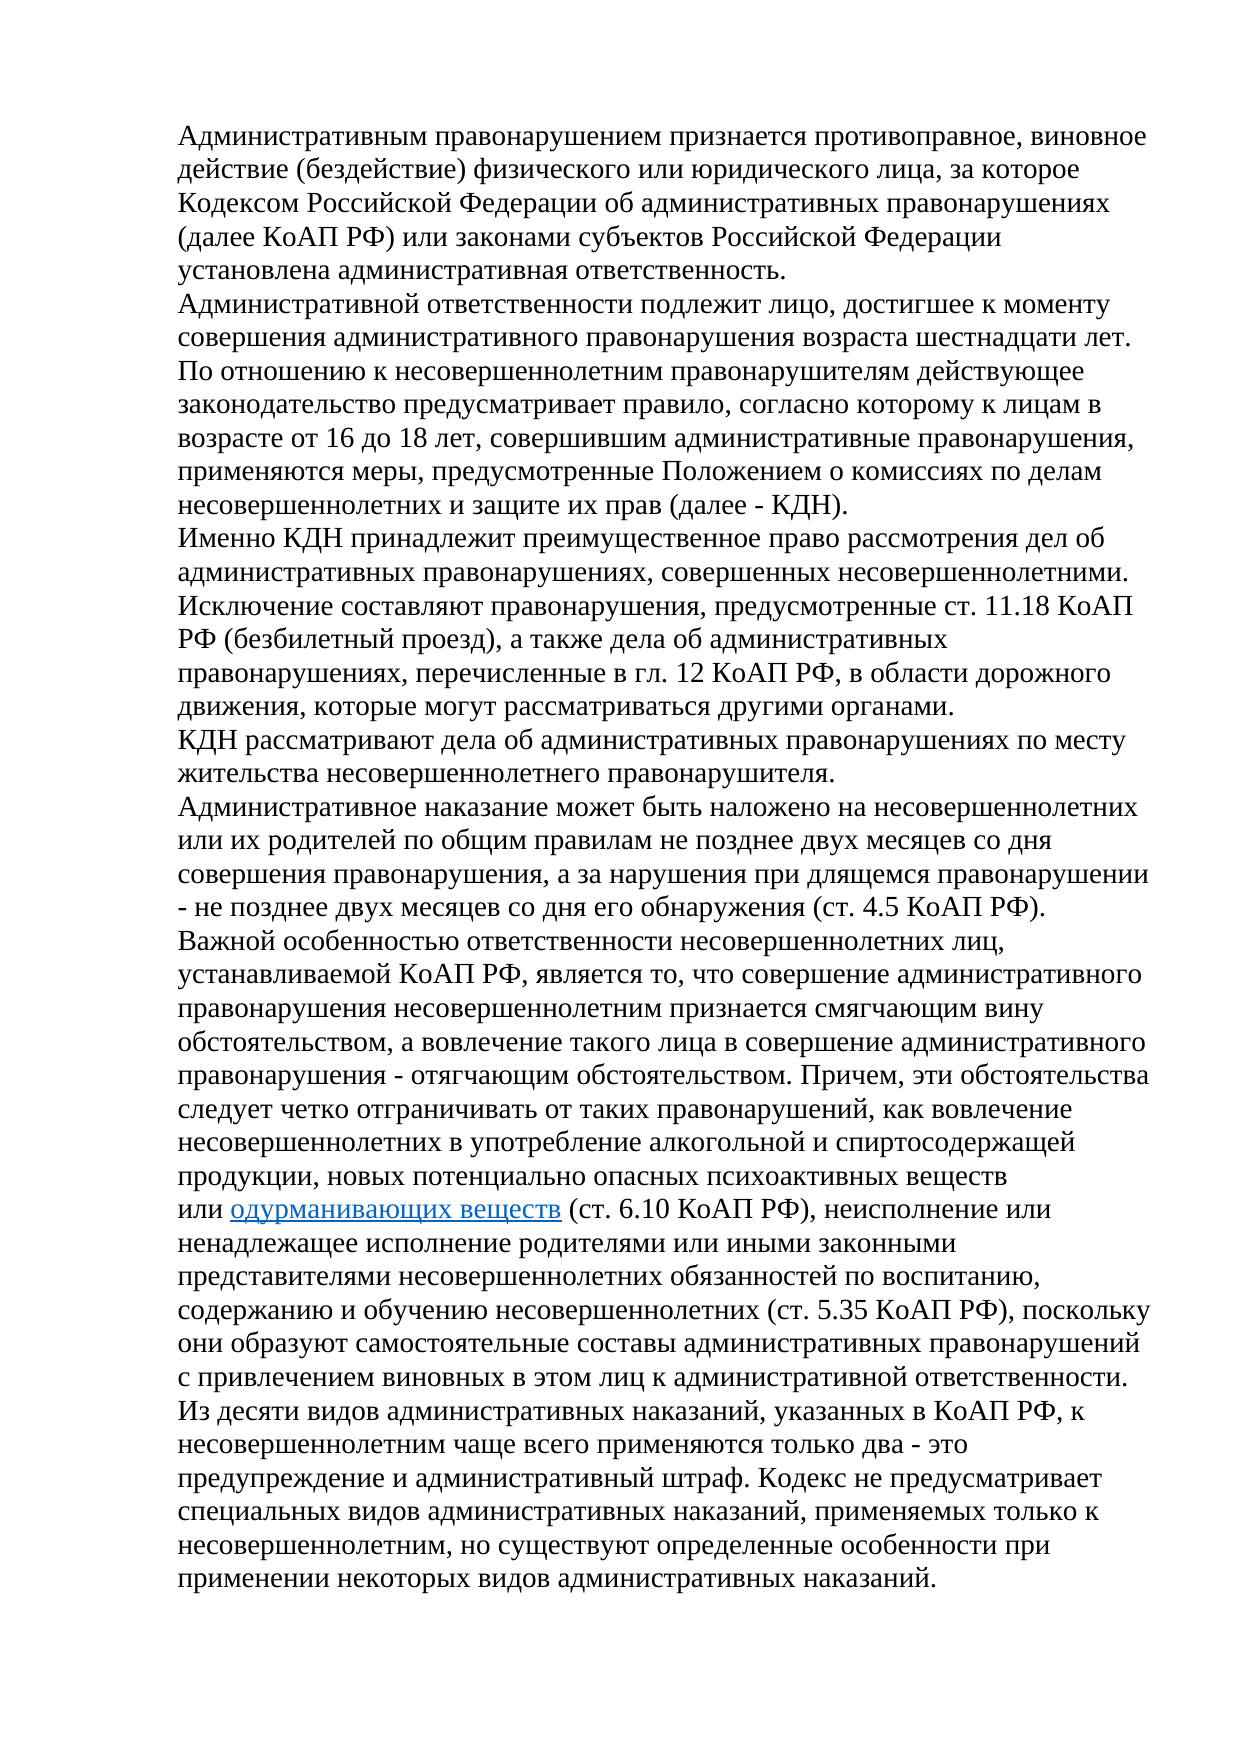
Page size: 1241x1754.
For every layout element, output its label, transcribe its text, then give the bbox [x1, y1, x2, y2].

text КДН рассматривают дела об административных правонарушениях по месту жительства несовершеннолетнего правонарушителя. [177, 722, 1152, 789]
text По отношению к несовершеннолетним правонарушителям действующее законодательство предусматривает правило, согласно которому к лицам в возрасте от 16 до 18 лет, совершившим административные правонарушения, применяются меры, предусмотренные Положением о комиссиях по делам несовершеннолетних и защите их прав (далее - КДН). [177, 353, 1152, 521]
text Из десяти видов административных наказаний, указанных в КоАП РФ, к несовершеннолетним чаще всего применяются только два - это предупреждение и административный штраф. Кодекс не предусматривает специальных видов административных наказаний, применяемых только к несовершеннолетним, но существуют определенные особенности при применении некоторых видов административных наказаний. [177, 1393, 1152, 1594]
text Административным правонарушением признается противоправное, виновное действие (бездействие) физического или юридического лица, за которое Кодексом Российской Федерации об административных правонарушениях (далее КоАП РФ) или законами субъектов Российской Федерации установлена административная ответственность. [177, 118, 1152, 286]
text Именно КДН принадлежит преимущественное право рассмотрения дел об административных правонарушениях, совершенных несовершеннолетними. Исключение составляют правонарушения, предусмотренные ст. 11.18 КоАП РФ (безбилетный проезд), а также дела об административных правонарушениях, перечисленные в гл. 12 КоАП РФ, в области дорожного движения, которые могут рассматриваться другими органами. [177, 521, 1152, 722]
text Важной особенностью ответственности несовершеннолетних лиц, устанавливаемой КоАП РФ, является то, что совершение административного правонарушения несовершеннолетним признается смягчающим вину обстоятельством, а вовлечение такого лица в совершение административного правонарушения - отягчающим обстоятельством. Причем, эти обстоятельства следует четко отграничивать от таких правонарушений, как вовлечение несовершеннолетних в употребление алкогольной и спиртосодержащей продукции, новых потенциально опасных психоактивных веществ или одурманивающих веществ (ст. 6.10 КоАП РФ), неисполнение или ненадлежащее исполнение родителями или иными законными представителями несовершеннолетних обязанностей по воспитанию, содержанию и обучению несовершеннолетних (ст. 5.35 КоАП РФ), поскольку они образуют самостоятельные составы административных правонарушений с привлечением виновных в этом лиц к административной ответственности. [177, 923, 1152, 1393]
text Административной ответственности подлежит лицо, достигшее к моменту совершения административного правонарушения возраста шестнадцати лет. [177, 286, 1152, 353]
text Административное наказание может быть наложено на несовершеннолетних или их родителей по общим правилам не позднее двух месяцев со дня совершения правонарушения, а за нарушения при длящемся правонарушении - не позднее двух месяцев со дня его обнаружения (ст. 4.5 КоАП РФ). [177, 789, 1152, 923]
